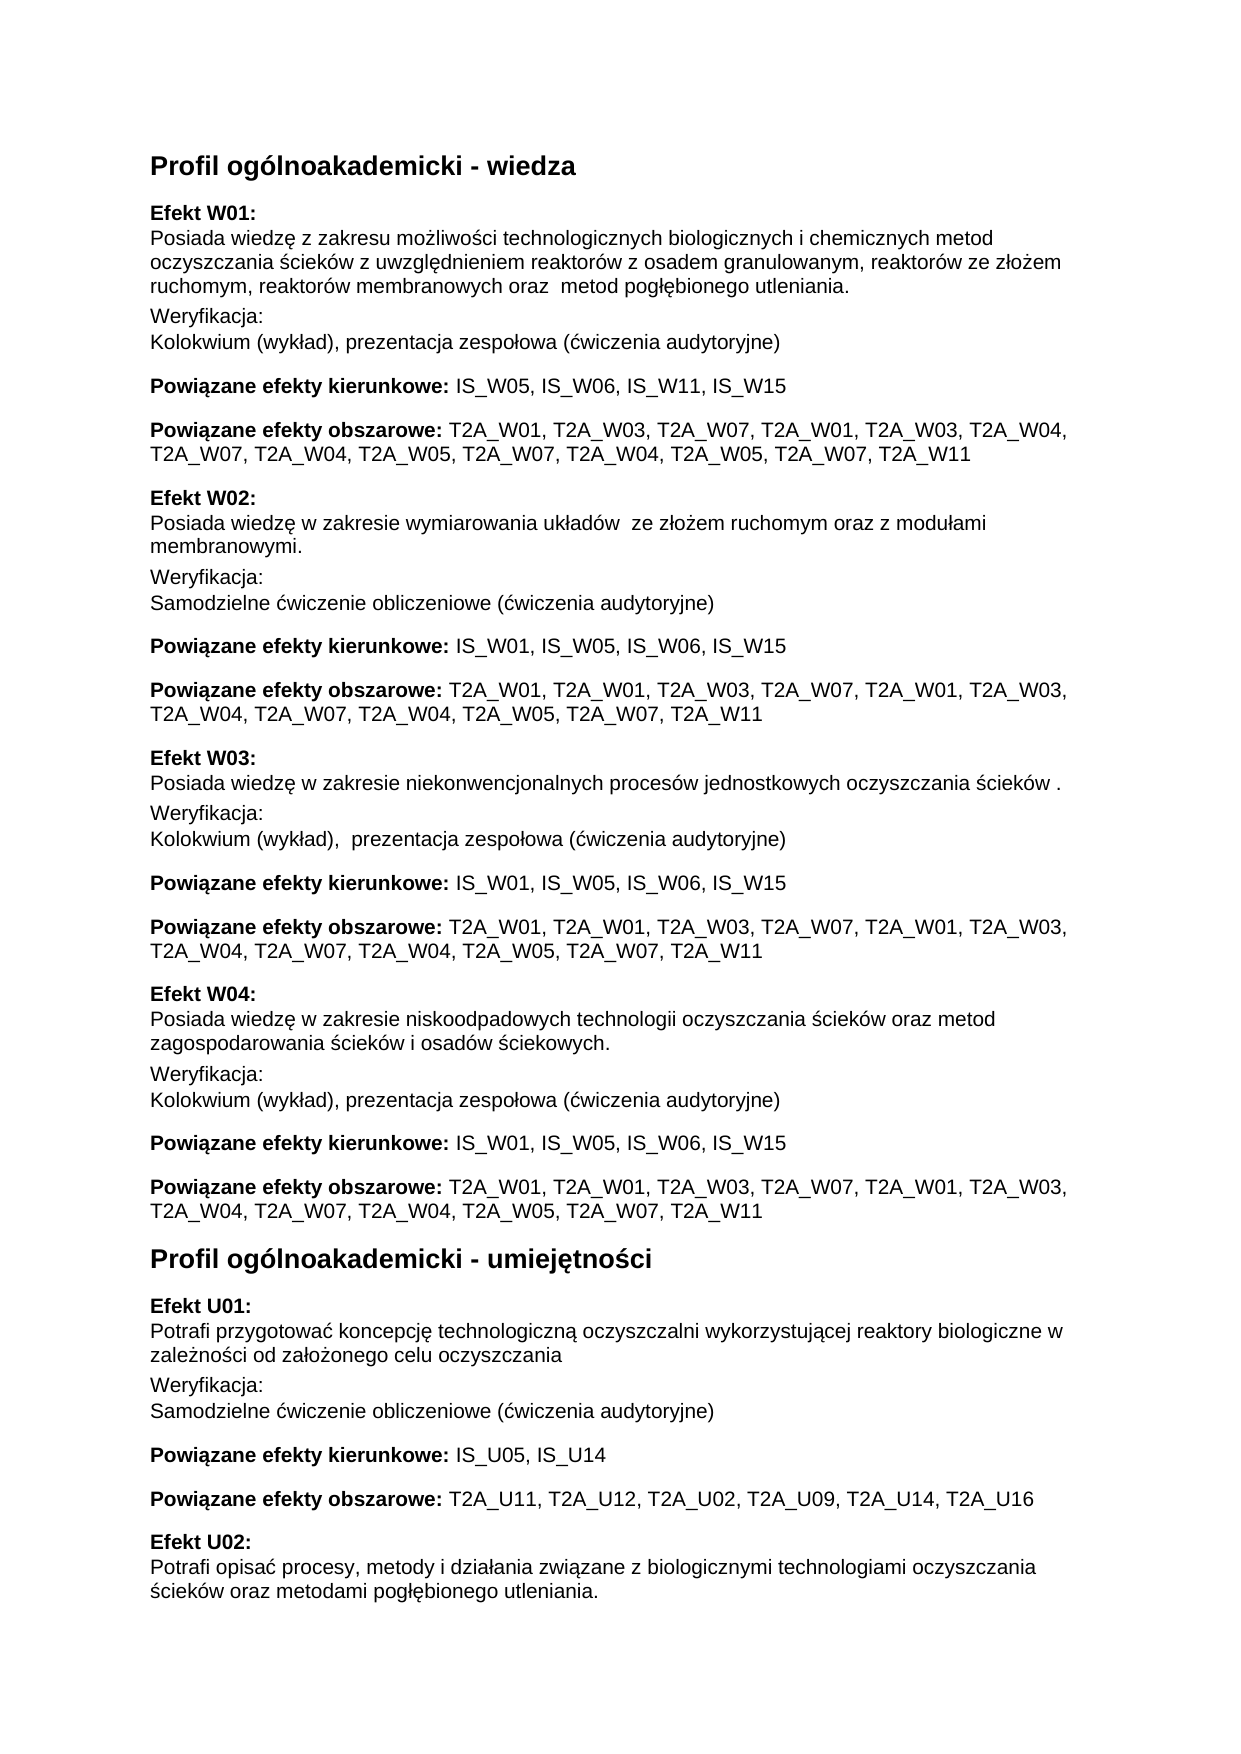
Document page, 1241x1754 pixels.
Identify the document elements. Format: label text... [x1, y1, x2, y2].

text Weryfikacja: [150, 801, 1090, 825]
text Weryfikacja: [150, 304, 1090, 328]
text Potrafi opisać procesy, metody i działania związane z biologicznymi technologiami oczyszczania ścieków oraz metodami pogłębionego utleniania. [150, 1555, 1090, 1603]
text Kolokwium (wykład), prezentacja zespołowa (ćwiczenia audytoryjne) [150, 330, 1090, 354]
text Samodzielne ćwiczenie obliczeniowe (ćwiczenia audytoryjne) [150, 1399, 1090, 1423]
text Powiązane efekty obszarowe: T2A_W01, T2A_W01, T2A_W03, T2A_W07, T2A_W01, T2A_W03, T2A_W04, T2A_W07, T2A_W04, T2A_W05, T2A_W07, T2A_W11 [150, 678, 1090, 726]
text Posiada wiedzę z zakresu możliwości technologicznych biologicznych i chemicznych metod oczyszczania ścieków z uwzględnieniem reaktorów z osadem granulowanym, reaktorów ze złożem ruchomym, reaktorów membranowych oraz metod pogłębionego utleniania. [150, 226, 1090, 298]
text Weryfikacja: [150, 1061, 1090, 1085]
text Powiązane efekty kierunkowe: IS_W05, IS_W06, IS_W11, IS_W15 [150, 374, 1090, 398]
text Posiada wiedzę w zakresie niekonwencjonalnych procesów jednostkowych oczyszczania ścieków . [150, 771, 1090, 795]
text Efekt W03: [150, 746, 1090, 770]
text Efekt U01: [150, 1294, 1090, 1318]
text Posiada wiedzę w zakresie wymiarowania układów ze złożem ruchomym oraz z modułami membranowymi. [150, 510, 1090, 558]
text Powiązane efekty kierunkowe: IS_W01, IS_W05, IS_W06, IS_W15 [150, 871, 1090, 895]
text Efekt W01: [150, 201, 1090, 225]
subtitle Profil ogólnoakademicki - wiedza [150, 150, 1090, 181]
text Powiązane efekty kierunkowe: IS_W01, IS_W05, IS_W06, IS_W15 [150, 634, 1090, 658]
text Powiązane efekty obszarowe: T2A_U11, T2A_U12, T2A_U02, T2A_U09, T2A_U14, T2A_U16 [150, 1486, 1090, 1510]
text Samodzielne ćwiczenie obliczeniowe (ćwiczenia audytoryjne) [150, 591, 1090, 614]
text Powiązane efekty obszarowe: T2A_W01, T2A_W01, T2A_W03, T2A_W07, T2A_W01, T2A_W03, T2A_W04, T2A_W07, T2A_W04, T2A_W05, T2A_W07, T2A_W11 [150, 1175, 1090, 1223]
subtitle Profil ogólnoakademicki - umiejętności [150, 1243, 1090, 1274]
text Posiada wiedzę w zakresie niskoodpadowych technologii oczyszczania ścieków oraz metod zagospodarowania ścieków i osadów ściekowych. [150, 1007, 1090, 1055]
text Powiązane efekty kierunkowe: IS_U05, IS_U14 [150, 1443, 1090, 1467]
text Efekt W02: [150, 485, 1090, 509]
text Weryfikacja: [150, 1373, 1090, 1397]
text Kolokwium (wykład), prezentacja zespołowa (ćwiczenia audytoryjne) [150, 827, 1090, 851]
text Weryfikacja: [150, 564, 1090, 588]
text Potrafi przygotować koncepcję technologiczną oczyszczalni wykorzystującej reaktory biologiczne w zależności od założonego celu oczyszczania [150, 1319, 1090, 1367]
text Efekt U02: [150, 1530, 1090, 1554]
text Powiązane efekty obszarowe: T2A_W01, T2A_W01, T2A_W03, T2A_W07, T2A_W01, T2A_W03, T2A_W04, T2A_W07, T2A_W04, T2A_W05, T2A_W07, T2A_W11 [150, 914, 1090, 962]
text Efekt W04: [150, 982, 1090, 1006]
text Powiązane efekty kierunkowe: IS_W01, IS_W05, IS_W06, IS_W15 [150, 1131, 1090, 1155]
text Kolokwium (wykład), prezentacja zespołowa (ćwiczenia audytoryjne) [150, 1087, 1090, 1111]
text Powiązane efekty obszarowe: T2A_W01, T2A_W03, T2A_W07, T2A_W01, T2A_W03, T2A_W04, T2A_W07, T2A_W04, T2A_W05, T2A_W07, T2A_W04, T2A_W05, T2A_W07, T2A_W11 [150, 418, 1090, 466]
